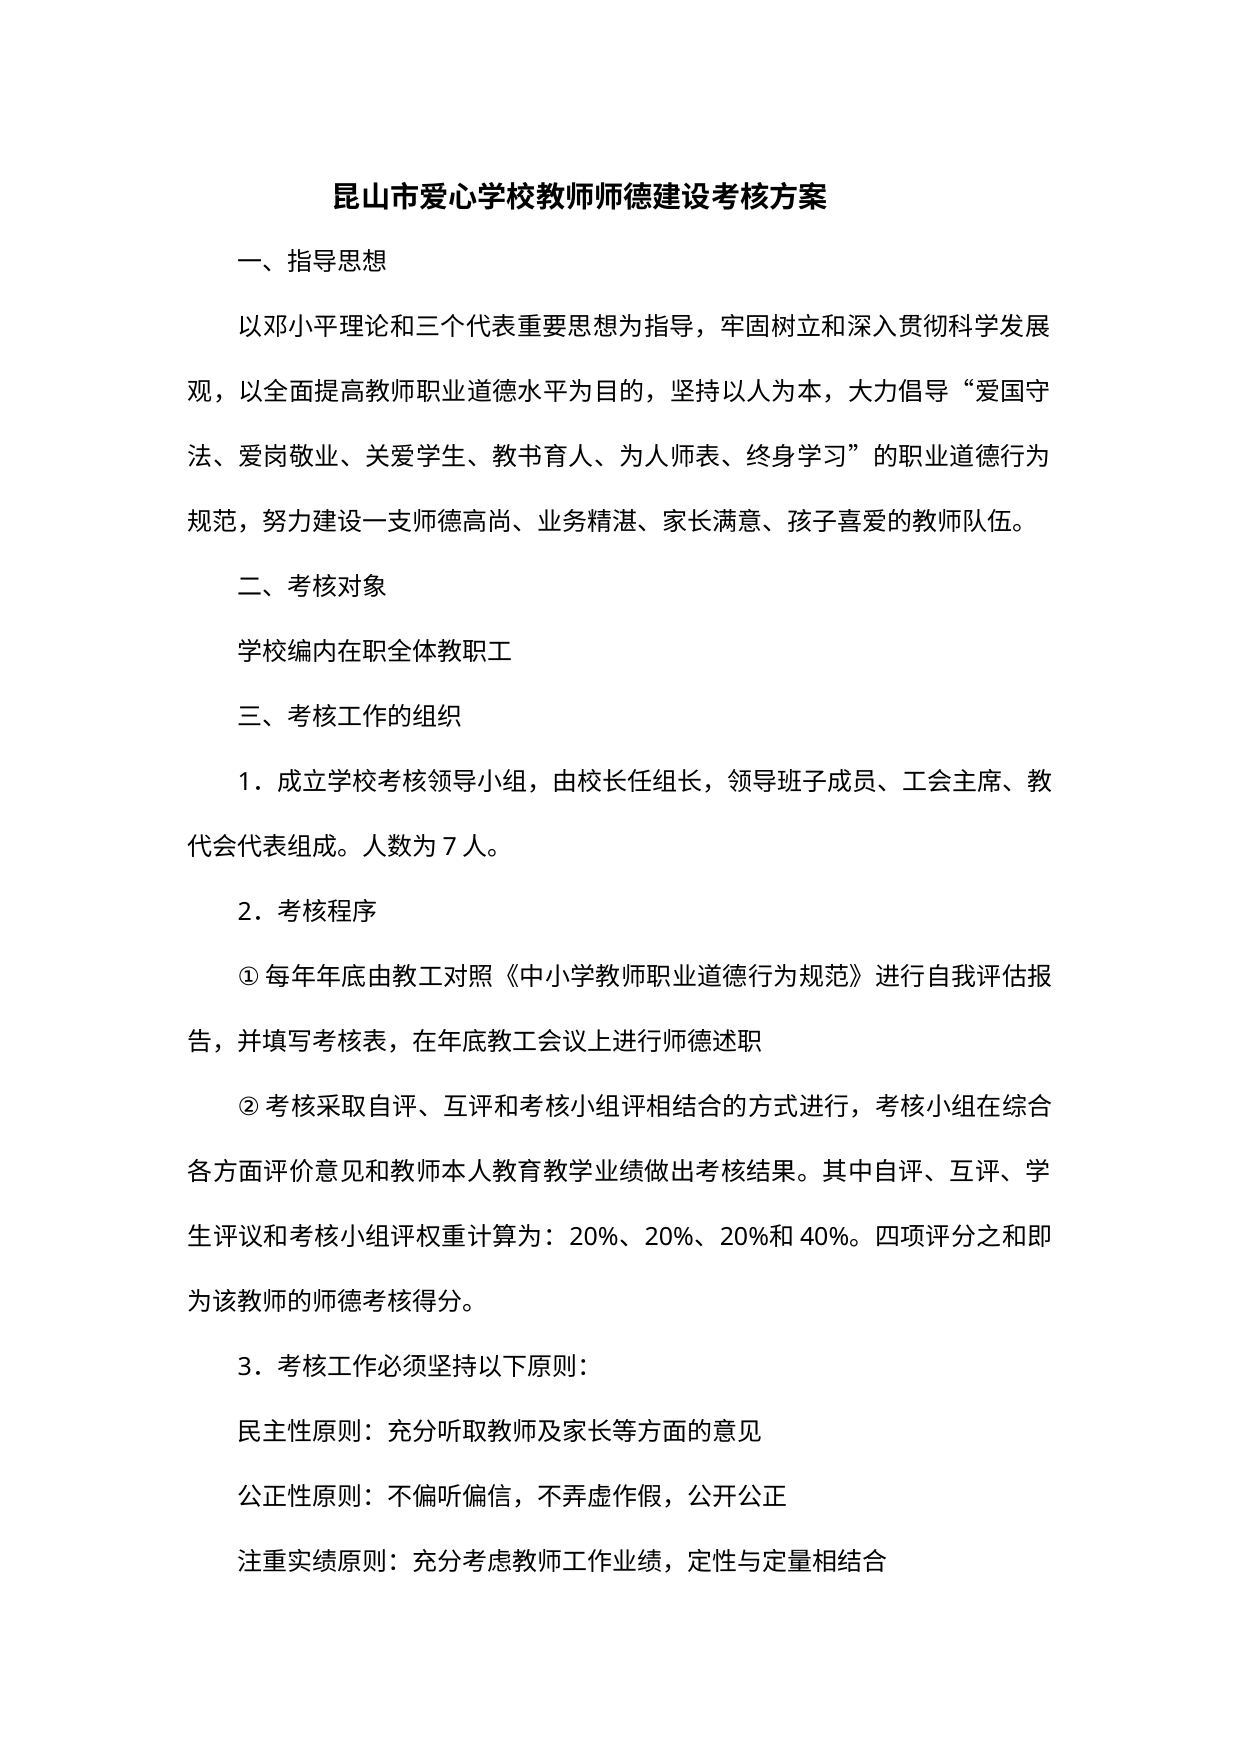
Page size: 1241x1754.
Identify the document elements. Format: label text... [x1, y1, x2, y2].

text 三、考核工作的组织 [187, 682, 1053, 747]
text 2．考核程序 [187, 877, 1053, 942]
text ①每年年底由教工对照《中小学教师职业道德行为规范》进行自我评估报告，并填写考核表，在年底教工会议上进行师德述职 [187, 942, 1053, 1072]
text 公正性原则：不偏听偏信，不弄虚作假，公开公正 [187, 1462, 1053, 1527]
text 学校编内在职全体教职工 [187, 617, 1053, 682]
text 一、指导思想 [187, 227, 1053, 292]
text 民主性原则：充分听取教师及家长等方面的意见 [187, 1397, 1053, 1462]
text 昆山市爱心学校教师师德建设考核方案 [187, 162, 1053, 227]
text 1．成立学校考核领导小组，由校长任组长，领导班子成员、工会主席、教代会代表组成。人数为7人。 [187, 747, 1053, 877]
text 二、考核对象 [187, 552, 1053, 617]
text ②考核采取自评、互评和考核小组评相结合的方式进行，考核小组在综合各方面评价意见和教师本人教育教学业绩做出考核结果。其中自评、互评、学生评议和考核小组评权重计算为：20%、20%、20%和40%。四项评分之和即为该教师的师德考核得分。 [187, 1072, 1053, 1332]
text 注重实绩原则：充分考虑教师工作业绩，定性与定量相结合 [187, 1527, 1053, 1592]
text 3．考核工作必须坚持以下原则： [187, 1332, 1053, 1397]
text 以邓小平理论和三个代表重要思想为指导，牢固树立和深入贯彻科学发展观，以全面提高教师职业道德水平为目的，坚持以人为本，大力倡导“爱国守法、爱岗敬业、关爱学生、教书育人、为人师表、终身学习”的职业道德行为规范，努力建设一支师德高尚、业务精湛、家长满意、孩子喜爱的教师队伍。 [187, 292, 1053, 552]
